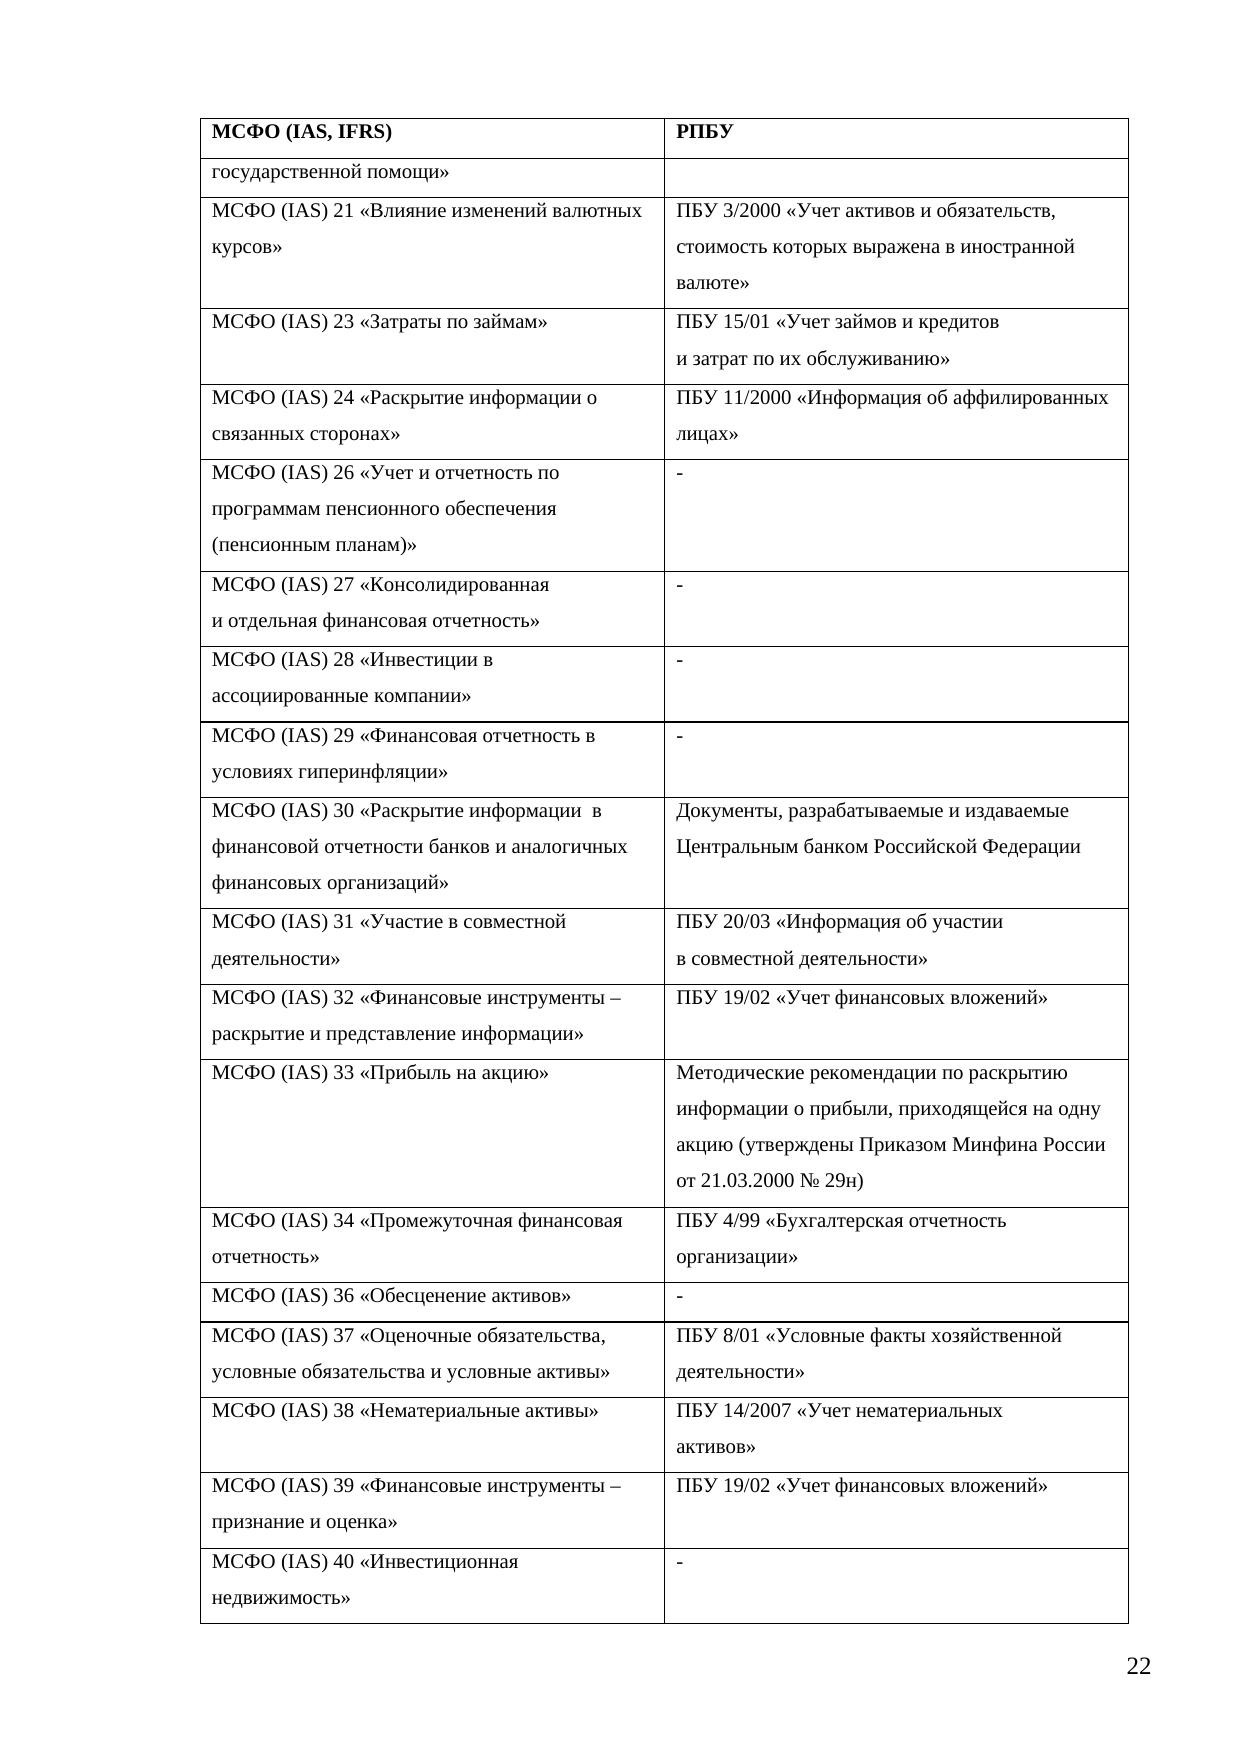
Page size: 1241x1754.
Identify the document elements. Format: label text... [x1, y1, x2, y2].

table_cell МСФО (IAS) 21 «Влияние изменений валютных курсов» [201, 198, 664, 308]
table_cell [665, 159, 1128, 197]
table_cell МСФО (IAS) 38 «Нематериальные активы» [201, 1398, 664, 1472]
table_cell МСФО (IAS) 33 «Прибыль на акцию» [201, 1060, 664, 1207]
table_cell МСФО (IAS) 37 «Оценочные обязательства, условные обязательства и условные активы» [201, 1323, 664, 1397]
table_cell МСФО (IAS) 26 «Учет и отчетность по программам пенсионного обеспечения (пенсионным планам)» [201, 460, 664, 571]
table_cell - [665, 460, 1128, 571]
table_cell МСФО (IAS) 39 «Финансовые инструменты – признание и оценка» [201, 1473, 664, 1548]
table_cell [201, 159, 664, 197]
table_cell ПБУ 11/2000 «Информация об аффилированных лицах» [665, 385, 1128, 459]
table_cell - [665, 572, 1128, 646]
table_cell - [665, 723, 1128, 797]
table_cell МСФО (IAS) 30 «Раскрытие информации в финансовой отчетности банков и аналогичных финансовых организаций» [201, 798, 664, 908]
table_cell ПБУ 8/01 «Условные факты хозяйственной деятельности» [665, 1323, 1128, 1397]
table_cell МСФО (IAS) 29 «Финансовая отчетность в условиях гиперинфляции» [201, 723, 664, 797]
table_cell ПБУ 20/03 «Информация об участии в совместной деятельности» [665, 909, 1128, 984]
table_cell МСФО (IAS) 28 «Инвестиции в ассоциированные компании» [201, 647, 664, 721]
table_cell Документы, разрабатываемые и издаваемые Центральным банком Российской Федерации [665, 798, 1128, 908]
table_cell Методические рекомендации по раскрытию информации о прибыли, приходящейся на одну акцию (утверждены Приказом Минфина России от 21.03.2000 № 29н) [665, 1060, 1128, 1207]
table_cell МСФО (IAS) 36 «Обесценение активов» [201, 1283, 664, 1321]
table_cell ПБУ 19/02 «Учет финансовых вложений» [665, 985, 1128, 1059]
table_cell МСФО (IAS) 32 «Финансовые инструменты –раскрытие и представление информации» [201, 985, 664, 1059]
table_cell - [665, 1283, 1128, 1321]
table_cell ПБУ 19/02 «Учет финансовых вложений» [665, 1473, 1128, 1548]
table_cell ПБУ 3/2000 «Учет активов и обязательств, стоимость которых выражена в иностранной валюте» [665, 198, 1128, 308]
table_cell МСФО (IAS) 40 «Инвестиционная недвижимость» [201, 1549, 664, 1623]
table_cell - [665, 647, 1128, 721]
table_cell ПБУ 15/01 «Учет займов и кредитов и затрат по их обслуживанию» [665, 309, 1128, 384]
table_cell МСФО (IAS) 27 «Консолидированная и отдельная финансовая отчетность» [201, 572, 664, 646]
table_cell МСФО (IAS) 34 «Промежуточная финансовая отчетность» [201, 1208, 664, 1282]
table_cell МСФО (IAS) 31 «Участие в совместной деятельности» [201, 909, 664, 984]
table_header РПБУ [665, 119, 1128, 157]
table_cell - [665, 1549, 1128, 1623]
table_cell ПБУ 4/99 «Бухгалтерская отчетность организации» [665, 1208, 1128, 1282]
table_header МСФО (IAS, IFRS) [201, 119, 664, 157]
table_cell МСФО (IAS) 24 «Раскрытие информации о связанных сторонах» [201, 385, 664, 459]
table_cell МСФО (IAS) 23 «Затраты по займам» [201, 309, 664, 384]
table_cell ПБУ 14/2007 «Учет нематериальных активов» [665, 1398, 1128, 1472]
